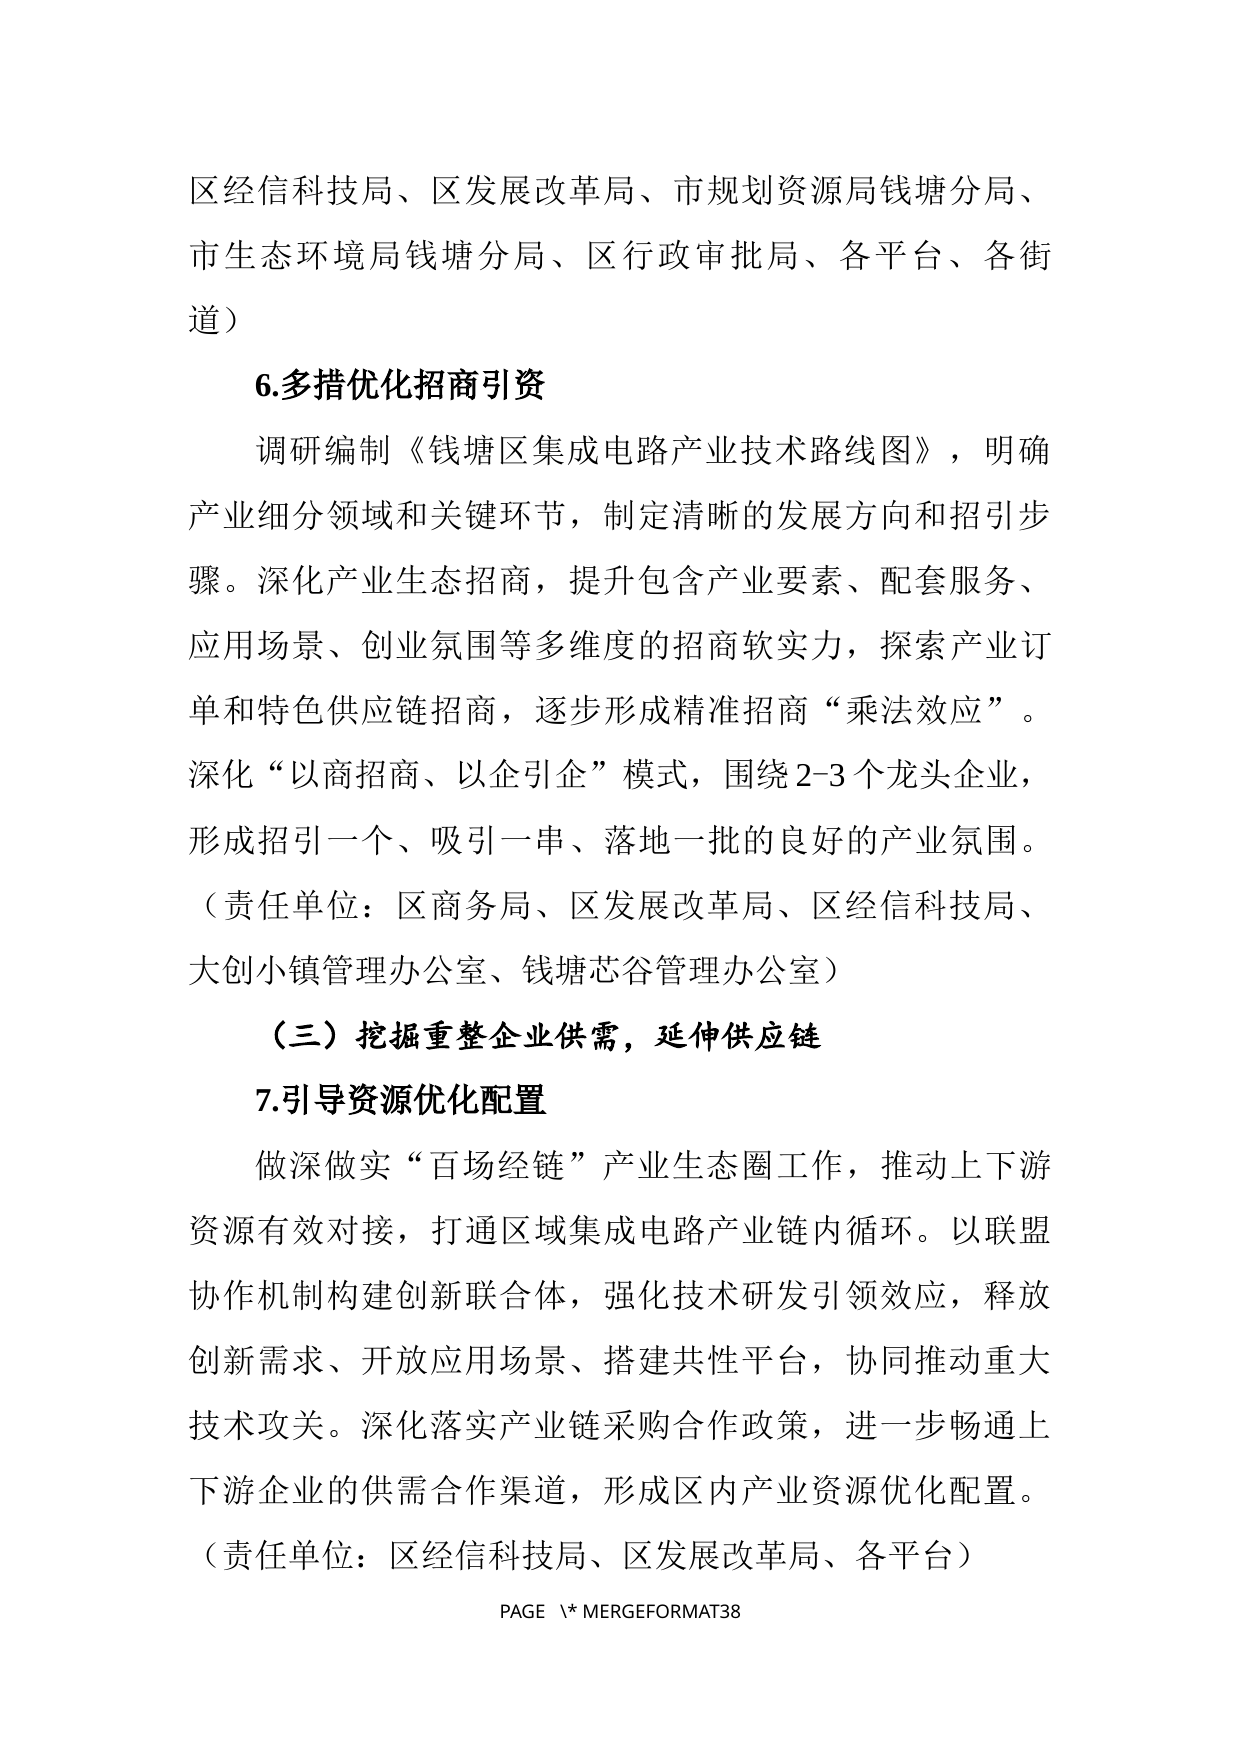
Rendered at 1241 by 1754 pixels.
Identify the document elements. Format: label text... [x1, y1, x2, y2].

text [187, 156, 1053, 351]
text 调研编制《钱塘区集成电路产业技术路线图》，明确产业细分领域和关键环节，制定清晰的发展方向和招引步骤。深化产业生态招商，提升包含产业要素、配套服务、应用场景、创业氛围等多维度的招商软实力，探索产业订单和特色供应链招商，逐步形成精准招商“乘法效应”。深化“以商招商、以企引企”模式，围绕2-3个龙头企业，形成招引一个、吸引一串、落地一批的良好的产业氛围。（责任单位：区商务局、区发展改革局、区经信科技局、大创小镇管理办公室、钱塘芯谷管理办公室） [187, 416, 1053, 1001]
text 做深做实“百场经链”产业生态圈工作，推动上下游资源有效对接，打通区域集成电路产业链内循环。以联盟协作机制构建创新联合体，强化技术研发引领效应，释放创新需求、开放应用场景、搭建共性平台，协同推动重大技术攻关。深化落实产业链采购合作政策，进一步畅通上下游企业的供需合作渠道，形成区内产业资源优化配置。（责任单位：区经信科技局、区发展改革局、各平台） [187, 1131, 1053, 1586]
text 7.引导资源优化配置 [187, 1066, 1053, 1131]
text （三）挖掘重整企业供需，延伸供应链 [187, 1001, 1053, 1066]
text 6.多措优化招商引资 [187, 351, 1053, 416]
